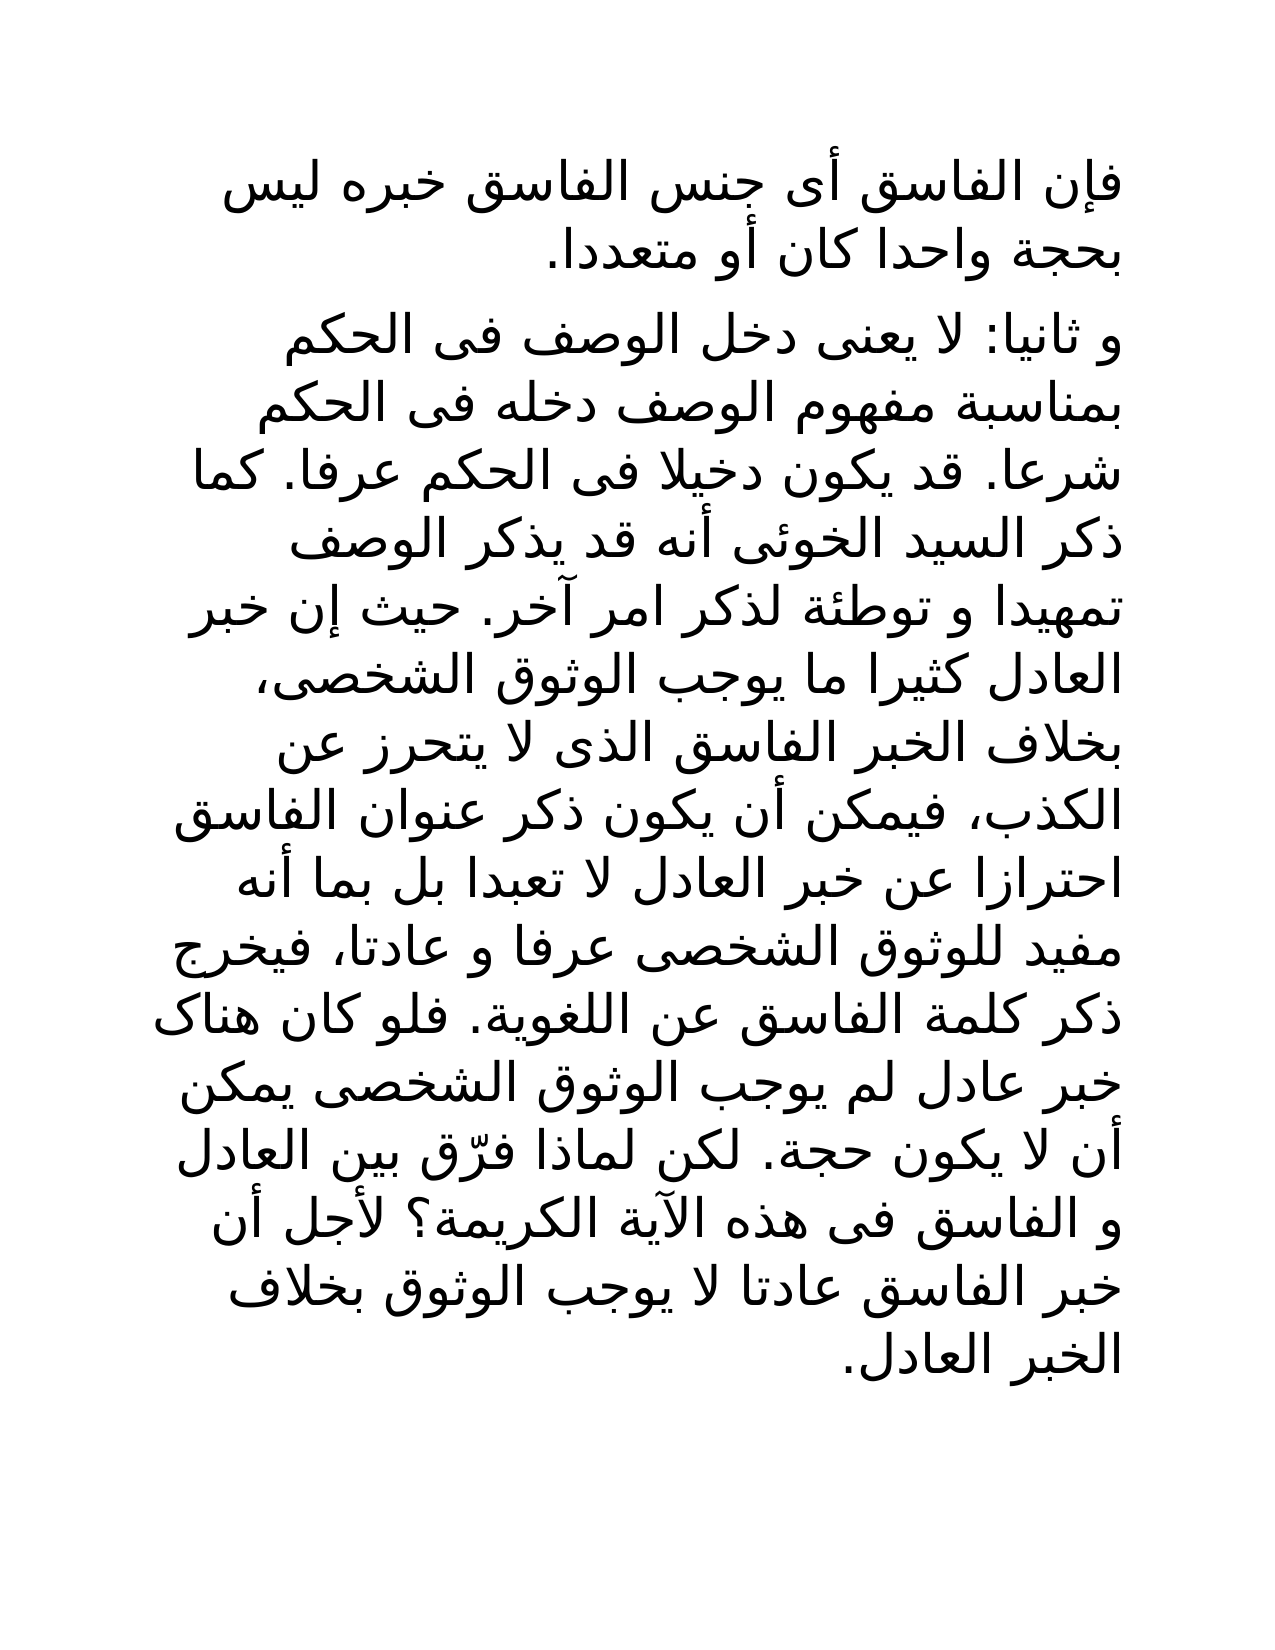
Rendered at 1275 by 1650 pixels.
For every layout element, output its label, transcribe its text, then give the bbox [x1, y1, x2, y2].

text و ثانیا: لا یعنی دخل الوصف فی الحکم بمناسبة مفهوم الوصف دخله فی الحکم شرعا. قد یکون دخیلا فی الحکم عرفا. کما ذکر السید الخوئی أنه قد یذکر الوصف تمهیدا و توطئة لذکر امر آخر. حیث إن خبر العادل کثیرا ما یوجب الوثوق الشخصی، بخلاف الخبر الفاسق الذی لا یتحرز عن الکذب، فیمکن أن یکون ذکر عنوان الفاسق احترازا عن خبر العادل لا تعبدا بل بما أنه مفید للوثوق الشخصی عرفا و عادتا، فیخرج ذکر کلمة الفاسق عن اللغویة. فلو کان هناک خبر عادل لم یوجب الوثوق الشخصی یمکن أن لا یکون حجة. لکن لماذا فرّق بین العادل و الفاسق فی هذه الآیة الکریمة؟ لأجل أن خبر الفاسق عادتا لا یوجب الوثوق بخلاف الخبر العادل. [150, 303, 1125, 1386]
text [150, 150, 1125, 281]
